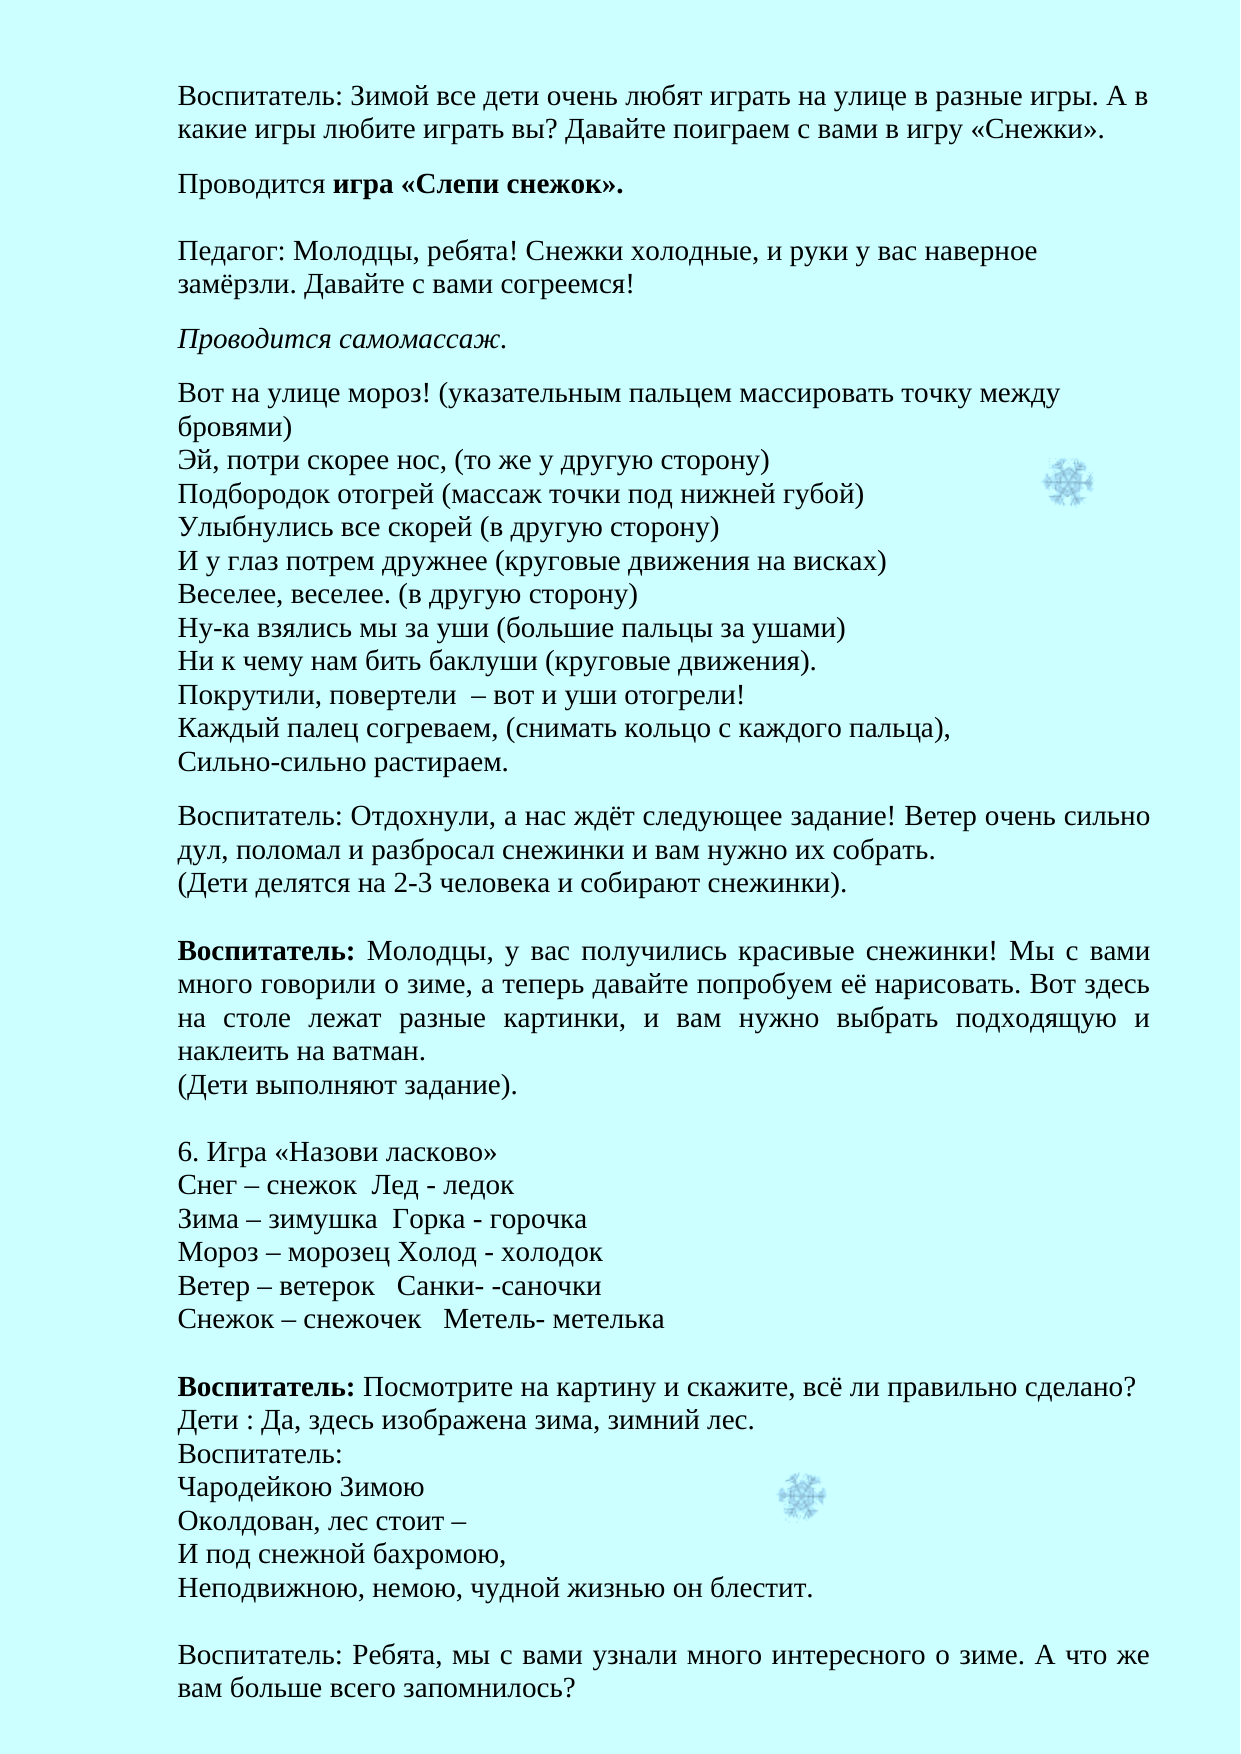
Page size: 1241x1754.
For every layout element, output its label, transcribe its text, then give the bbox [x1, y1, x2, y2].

text Проводится игра «Слепи снежок». Педагог: Молодцы, ребята! Снежки холодные, и руки у вас наверное замёрзли. Давайте с вами согреемся! [177, 166, 1152, 300]
text Снежок – снежочек Метель- метелька [177, 1302, 1152, 1335]
text Чародейкою Зимою [177, 1469, 1152, 1503]
text Воспитатель: [177, 1436, 1152, 1469]
text 6. Игра «Назови ласково» [177, 1134, 1152, 1167]
text Ветер – ветерок Санки- -саночки [177, 1268, 1152, 1302]
text Вот на улице мороз! (указательным пальцем массировать точку между бровями) Эй, потри скорее нос, (то же у другую сторону) Подбородок отогрей (массаж точки под нижней губой) Улыбнулись все скорей (в другую сторону) И у глаз потрем дружнее (круговые движения на висках) Веселее, веселее. (в другую сторону) Ну-ка взялись мы за уши (большие пальцы за ушами) Ни к чему нам бить баклуши (круговые движения). Покрутили, повертели – вот и уши отогрели! Каждый палец согреваем, (снимать кольцо с каждого пальца), Сильно-сильно растираем. [177, 375, 1152, 778]
text Воспитатель: Зимой все дети очень любят играть на улице в разные игры. А в какие игры любите играть вы? Давайте поиграем с вами в игру «Снежки». [177, 78, 1152, 145]
text Снег – снежок Лед - ледок [177, 1167, 1152, 1201]
text Воспитатель: Ребята, мы с вами узнали много интересного о зиме. А что же вам больше всего запомнилось? [177, 1637, 1152, 1704]
text Воспитатель: Молодцы, у вас получились красивые снежинки! Мы с вами много говорили о зиме, а теперь давайте попробуем её нарисовать. Вот здесь на столе лежат разные картинки, и вам нужно выбрать подходящую и наклеить на ватман. [177, 933, 1152, 1067]
text Мороз – морозец Холод - холодок [177, 1234, 1152, 1268]
text Воспитатель: Отдохнули, а нас ждёт следующее задание! Ветер очень сильно дул, поломал и разбросал снежинки и вам нужно их собрать. [177, 798, 1152, 866]
text (Дети делятся на 2-3 человека и собирают снежинки). [177, 866, 1152, 899]
text Воспитатель: Посмотрите на картину и скажите, всё ли правильно сделано? [177, 1369, 1152, 1402]
text Зима – зимушка Горка - горочка [177, 1201, 1152, 1234]
text И под снежной бахромою, [177, 1536, 1152, 1570]
text Неподвижною, немою, чудной жизнью он блестит. [177, 1570, 1152, 1603]
text Дети : Да, здесь изображена зима, зимний лес. [177, 1402, 1152, 1436]
text Околдован, лес стоит – [177, 1503, 1152, 1536]
text (Дети выполняют задание). [177, 1067, 1152, 1100]
text Проводится самомассаж. [177, 321, 1152, 354]
